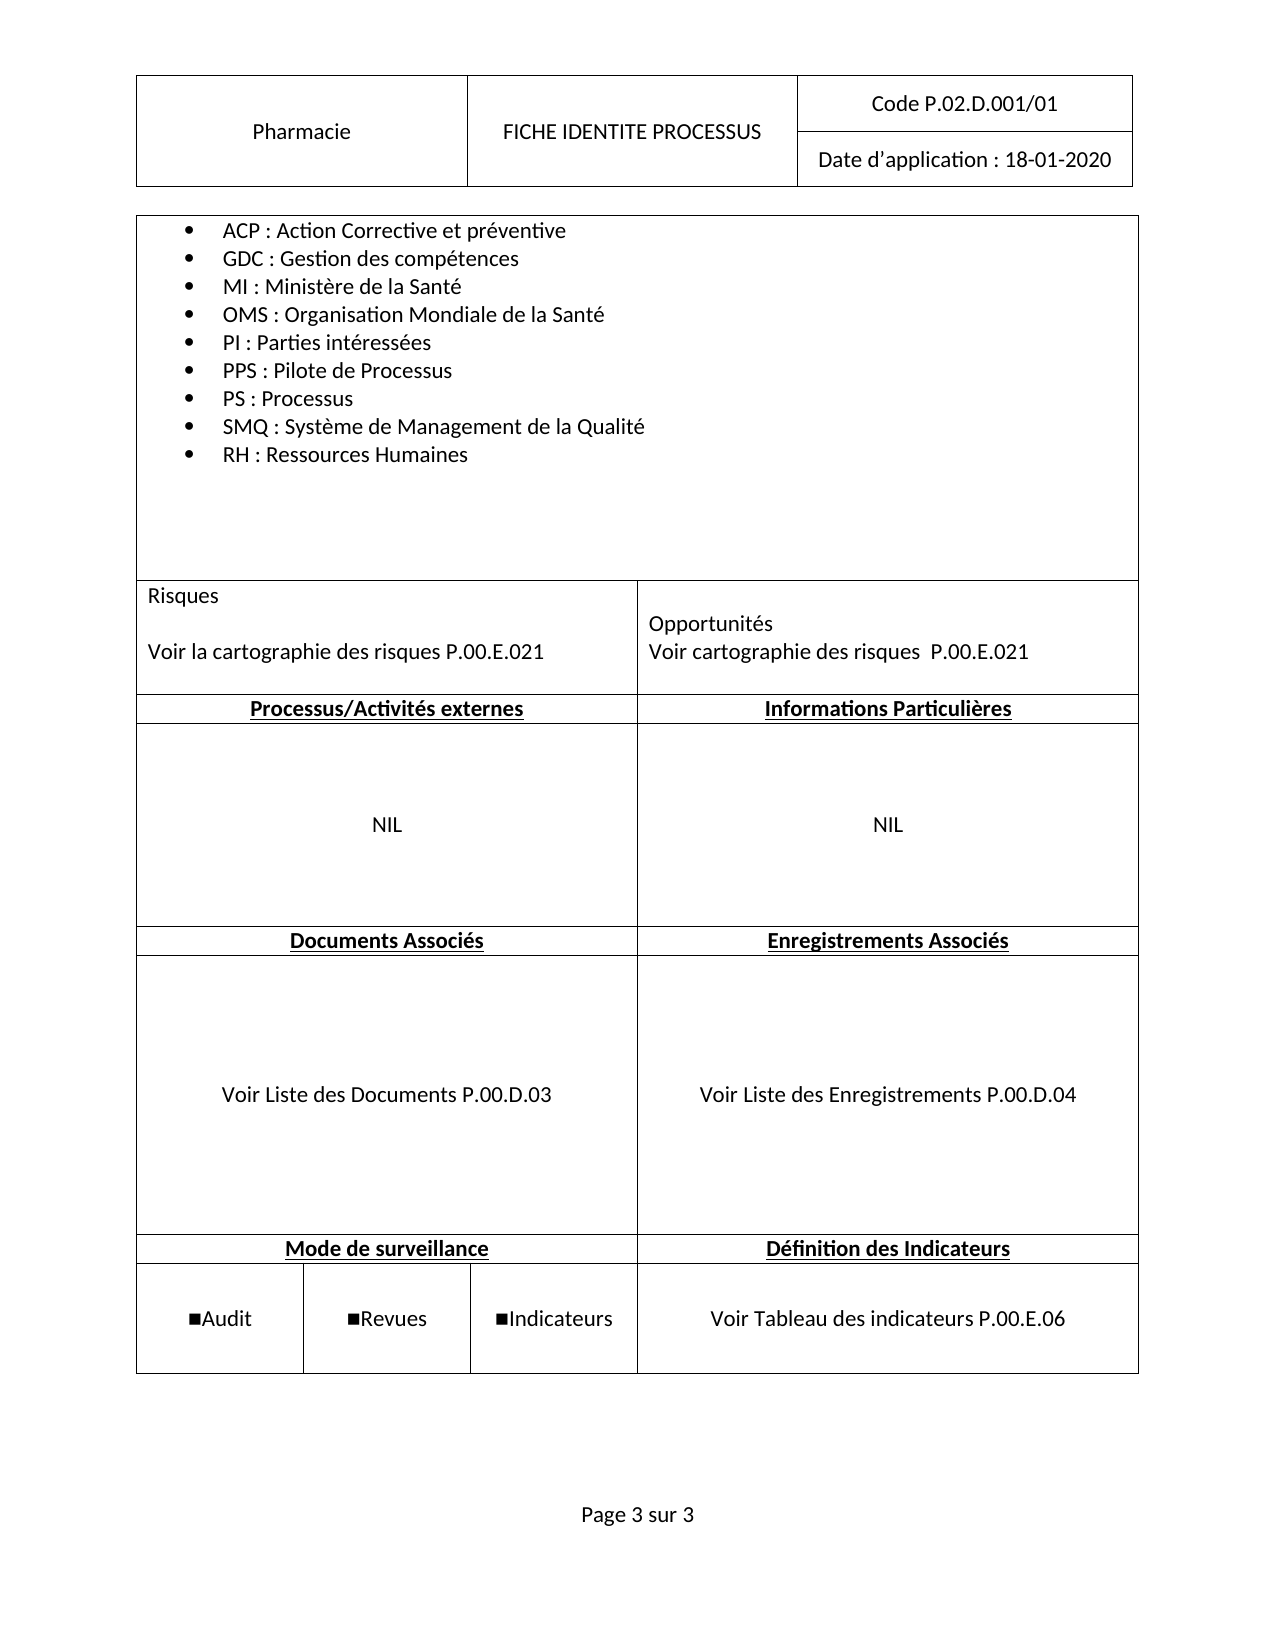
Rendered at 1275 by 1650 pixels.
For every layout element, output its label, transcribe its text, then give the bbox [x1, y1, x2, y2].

table_cell ■Audit [137, 1264, 303, 1373]
table_cell Définition des Indicateurs [638, 1235, 1138, 1262]
table_cell Documents Associés [137, 927, 637, 954]
table_cell Processus/Activités externes [137, 695, 637, 723]
table_cell ■Revues [304, 1264, 470, 1373]
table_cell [137, 216, 1138, 580]
table_cell NIL [137, 724, 637, 926]
table_cell Voir Liste des Documents P.00.D.03 [137, 956, 637, 1233]
table_cell Enregistrements Associés [638, 927, 1138, 954]
table_cell Informations Particulières [638, 695, 1138, 723]
table_cell ■Indicateurs [471, 1264, 637, 1373]
table_cell Risques Voir la cartographie des risques P.00.E.021 [137, 581, 637, 693]
table_cell Voir Tableau des indicateurs P.00.E.06 [638, 1264, 1138, 1373]
table_cell NIL [638, 724, 1138, 926]
table_cell Opportunités Voir cartographie des risques P.00.E.021 [638, 581, 1138, 693]
table_cell Mode de surveillance [137, 1235, 637, 1262]
table_cell Voir Liste des Enregistrements P.00.D.04 [638, 956, 1138, 1233]
